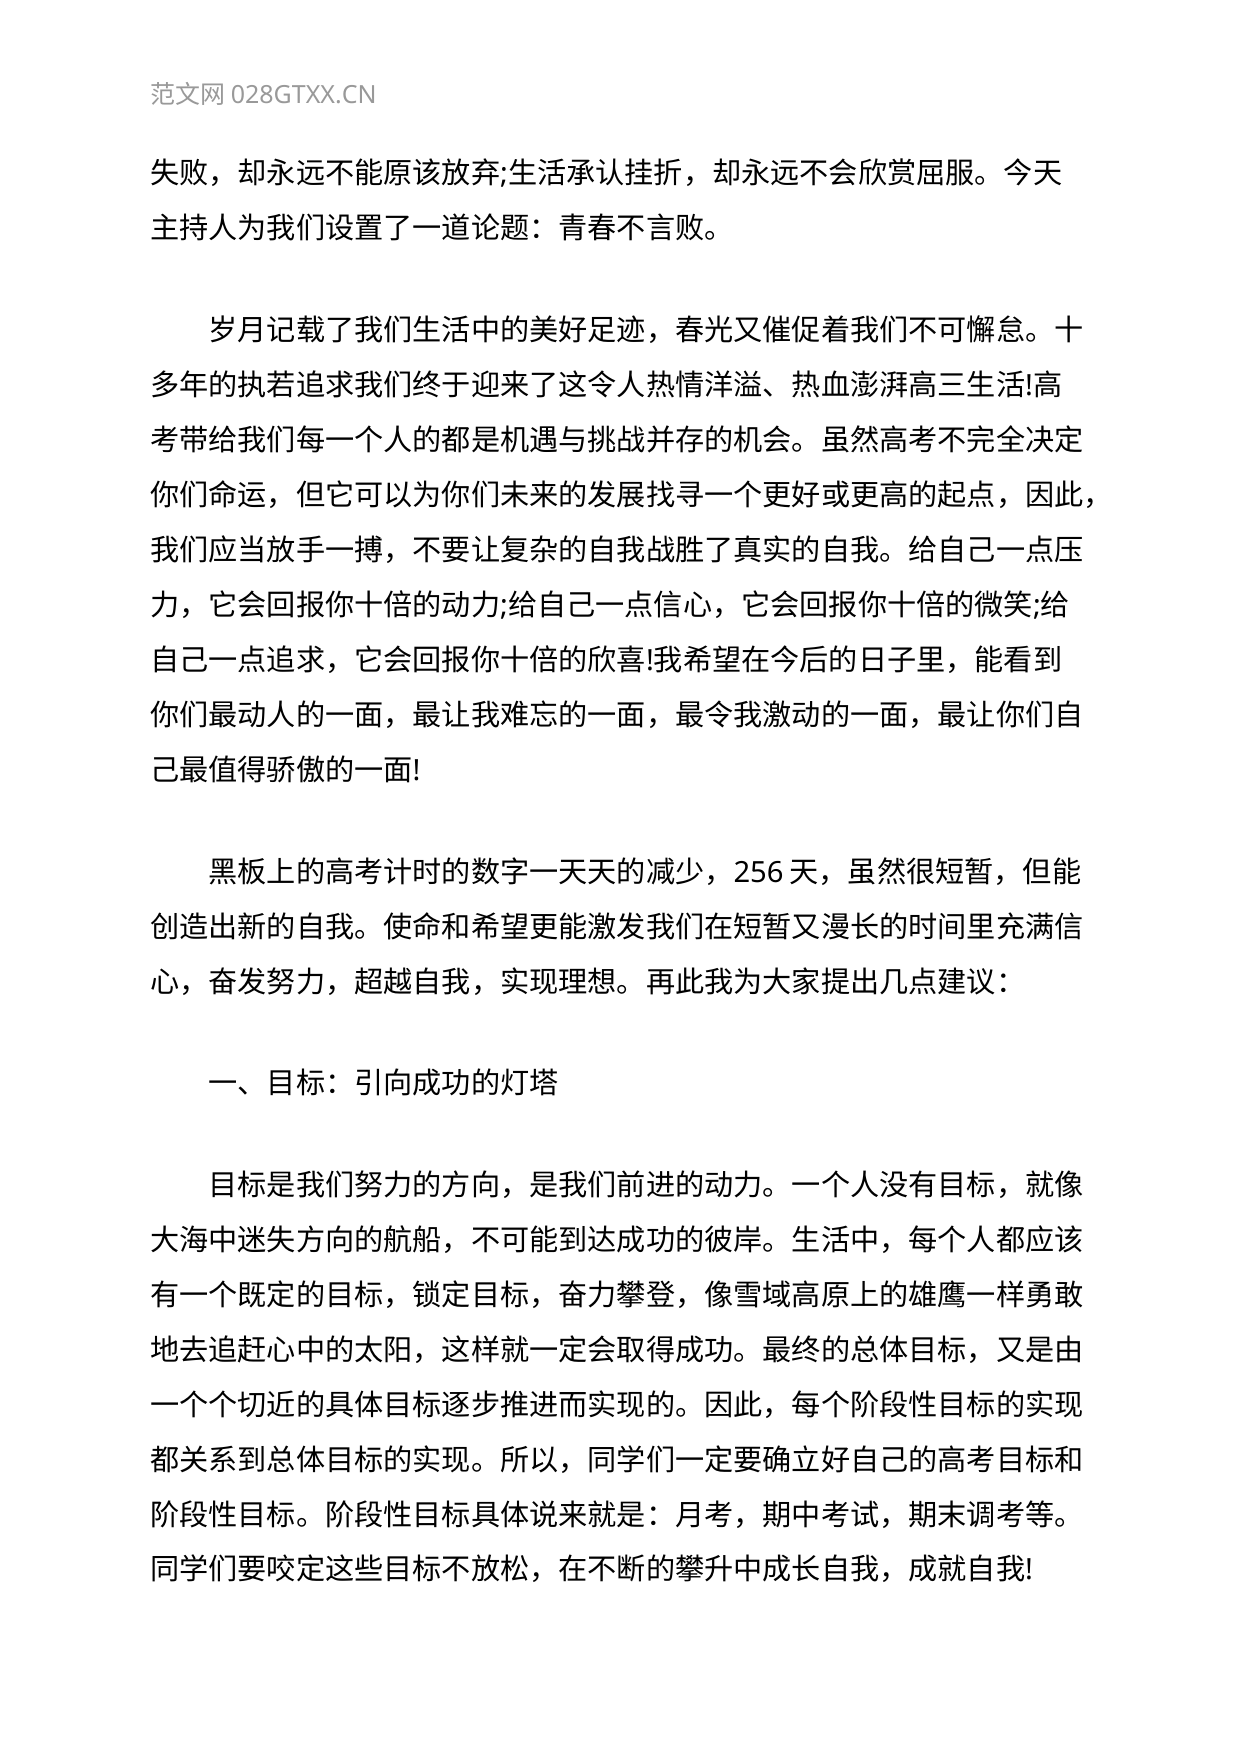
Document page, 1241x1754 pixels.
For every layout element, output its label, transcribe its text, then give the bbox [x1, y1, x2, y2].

text 目标是我们努力的方向，是我们前进的动力。一个人没有目标，就像大海中迷失方向的航船，不可能到达成功的彼岸。生活中，每个人都应该有一个既定的目标，锁定目标，奋力攀登，像雪域高原上的雄鹰一样勇敢地去追赶心中的太阳，这样就一定会取得成功。最终的总体目标，又是由一个个切近的具体目标逐步推进而实现的。因此，每个阶段性目标的实现都关系到总体目标的实现。所以，同学们一定要确立好自己的高考目标和阶段性目标。阶段性目标具体说来就是：月考，期中考试，期末调考等。同学们要咬定这些目标不放松，在不断的攀升中成长自我，成就自我! [150, 1162, 1090, 1588]
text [150, 150, 1090, 247]
text 岁月记载了我们生活中的美好足迹，春光又催促着我们不可懈怠。十多年的执若追求我们终于迎来了这令人热情洋溢、热血澎湃高三生活!高考带给我们每一个人的都是机遇与挑战并存的机会。虽然高考不完全决定你们命运，但它可以为你们未来的发展找寻一个更好或更高的起点，因此，我们应当放手一搏，不要让复杂的自我战胜了真实的自我。给自己一点压力，它会回报你十倍的动力;给自己一点信心，它会回报你十倍的微笑;给自己一点追求，它会回报你十倍的欣喜!我希望在今后的日子里，能看到你们最动人的一面，最让我难忘的一面，最令我激动的一面，最让你们自己最值得骄傲的一面! [150, 307, 1090, 789]
text 黑板上的高考计时的数字一天天的减少，256天，虽然很短暂，但能创造出新的自我。使命和希望更能激发我们在短暂又漫长的时间里充满信心，奋发努力，超越自我，实现理想。再此我为大家提出几点建议： [150, 848, 1090, 1000]
text 一、目标：引向成功的灯塔 [150, 1060, 1090, 1102]
